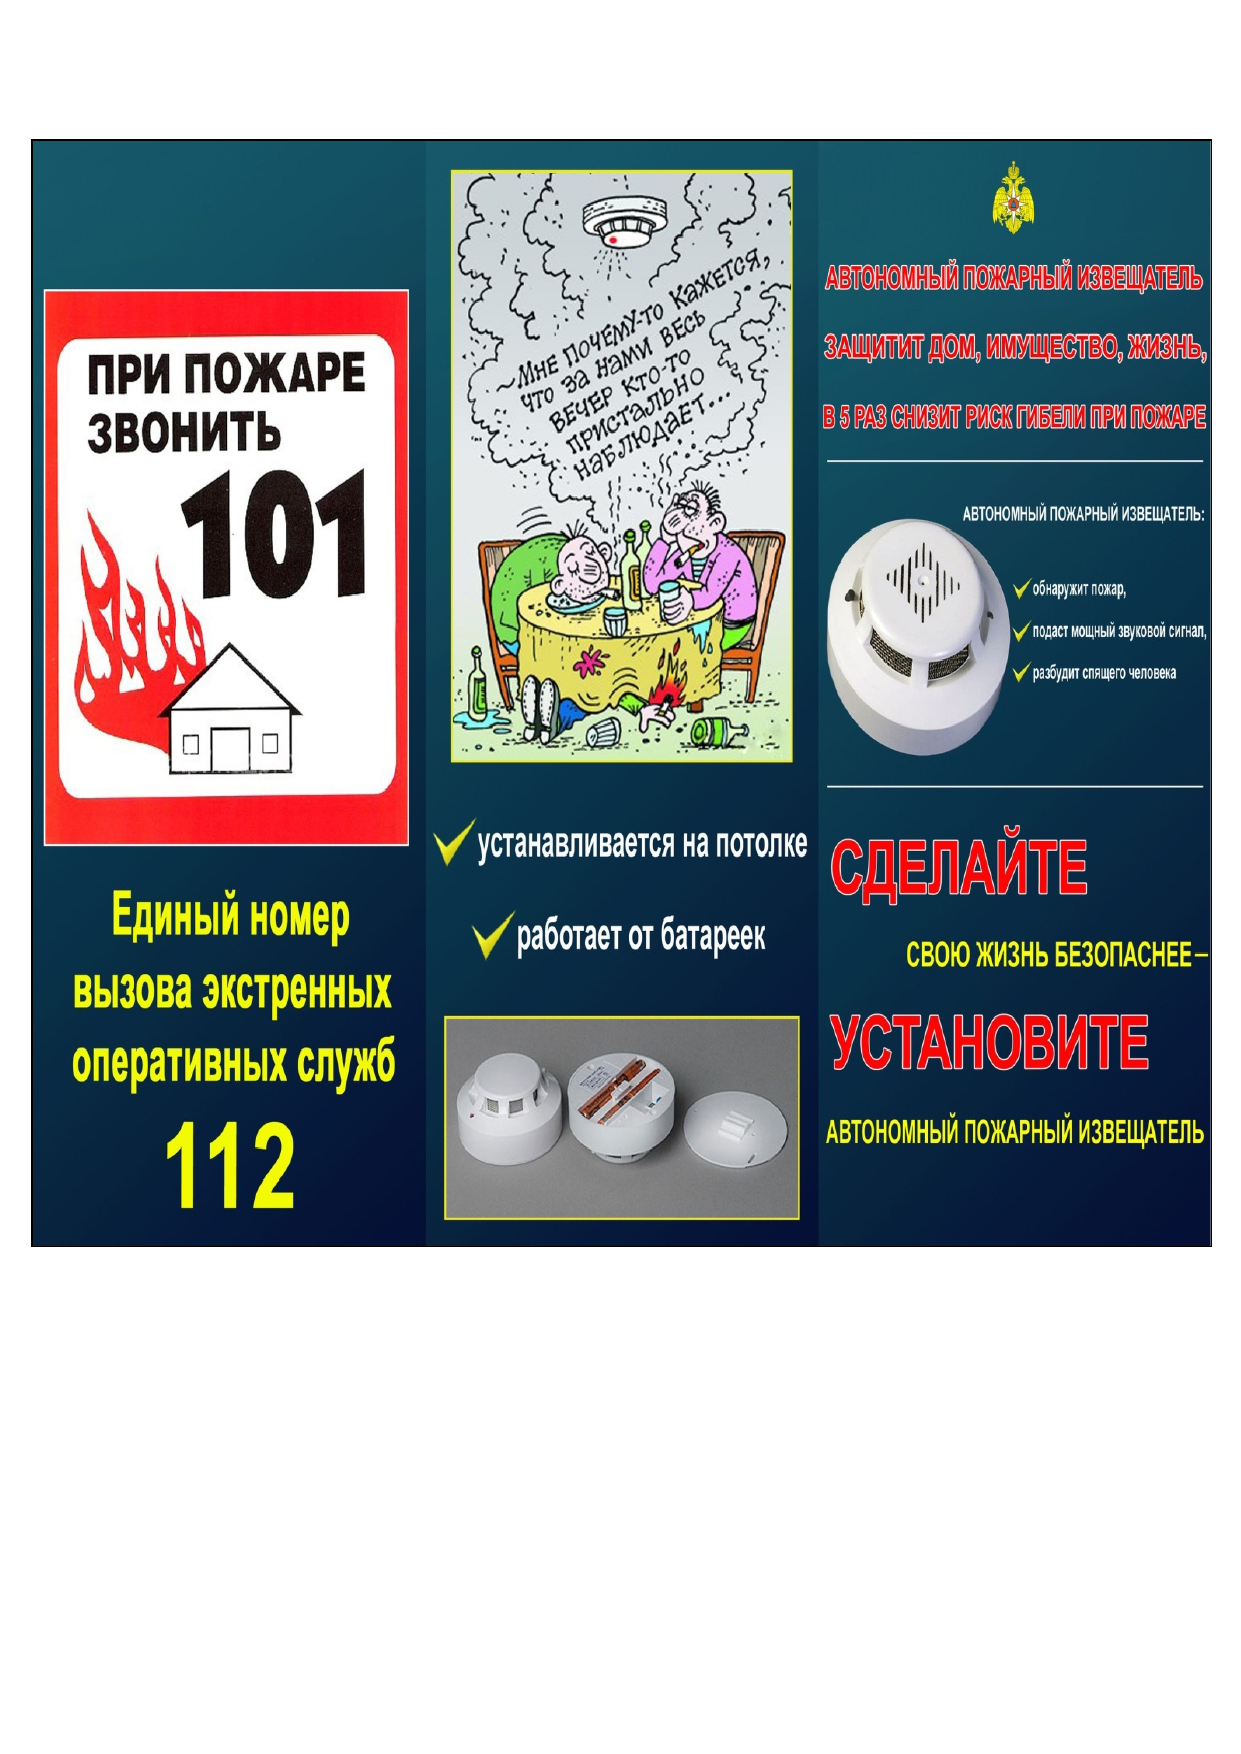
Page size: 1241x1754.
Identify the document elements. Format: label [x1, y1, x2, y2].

picture [33, 141, 1211, 1246]
